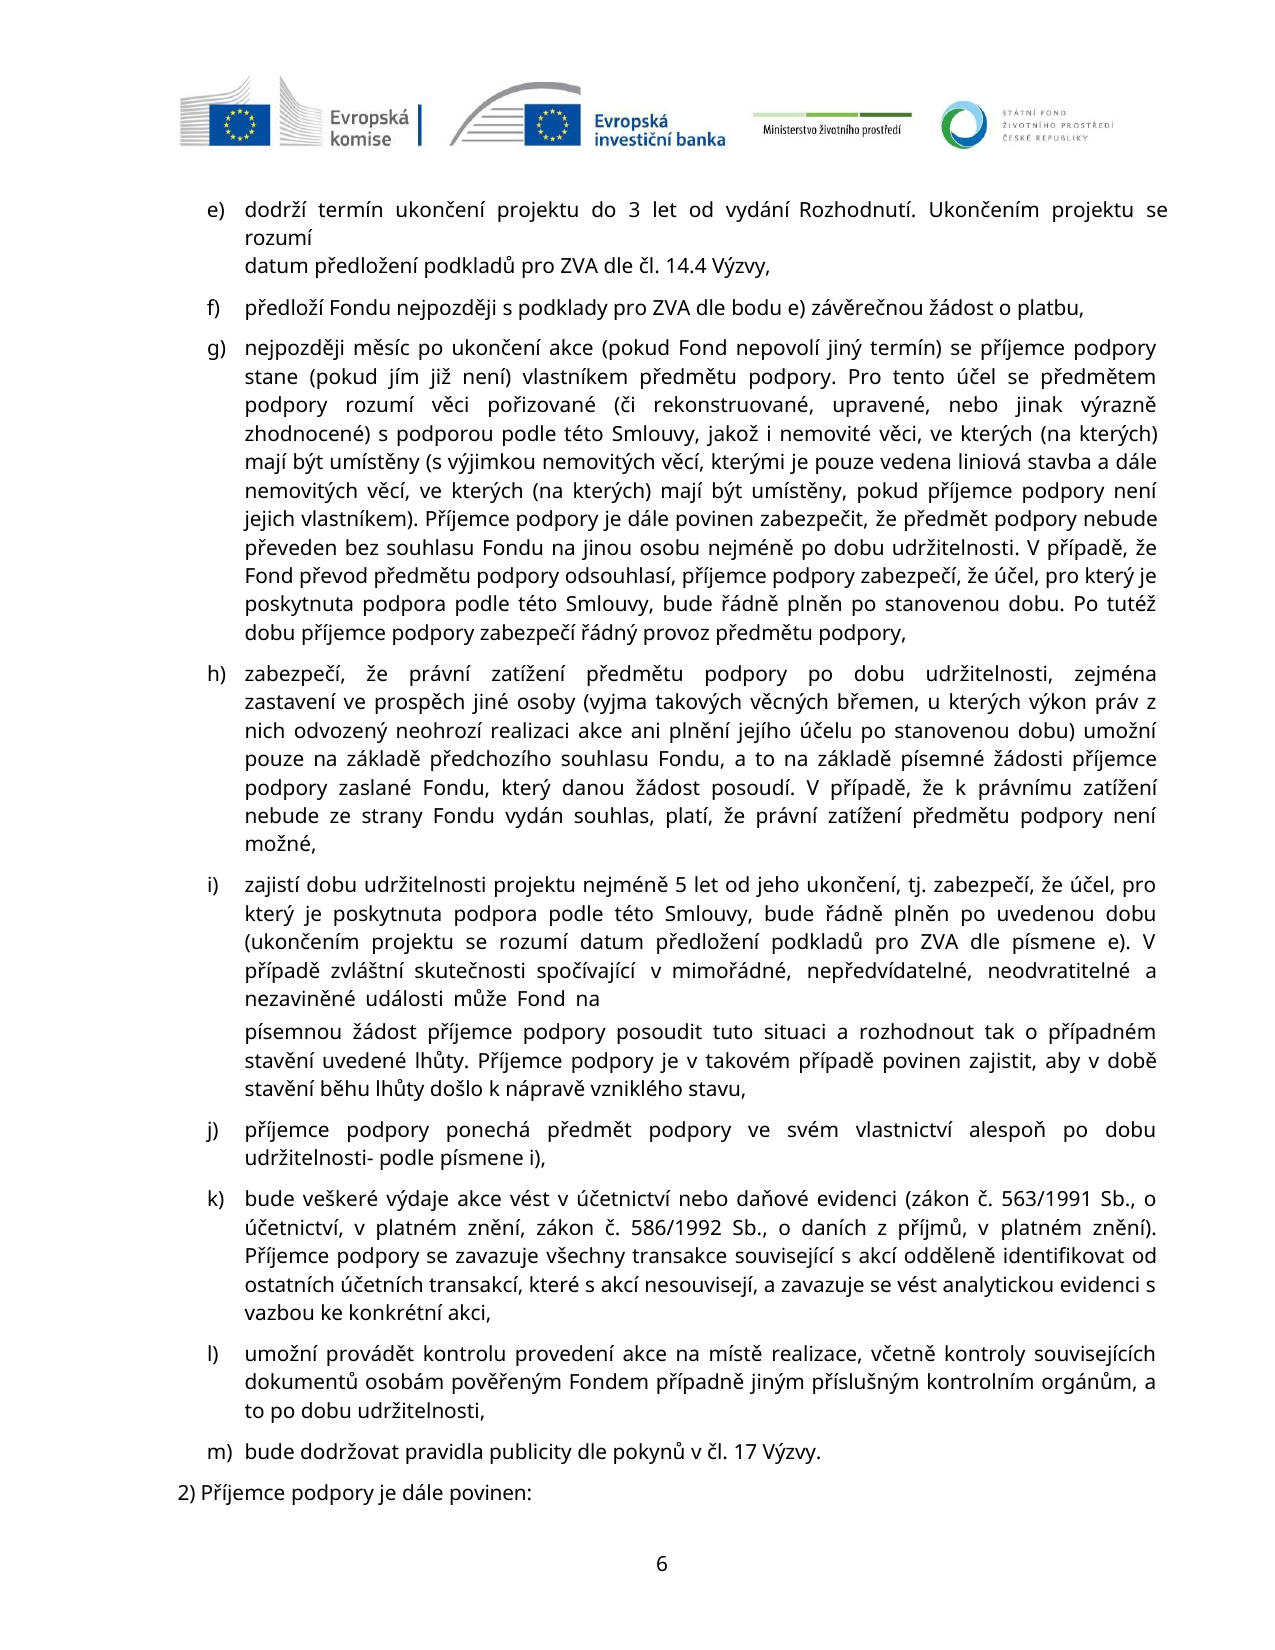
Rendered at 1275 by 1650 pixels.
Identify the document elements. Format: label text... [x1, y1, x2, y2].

text datum předložení podkladů pro ZVA dle čl. 14.4 Výzvy, [244, 252, 1169, 280]
list dodrží termín ukončení projektu do 3 let od vydání Rozhodnutí. Ukončením projektu se rozumí [207, 195, 1169, 252]
list příjemce podpory ponechá předmět podpory ve svém vlastnictví alespoň po dobu udržitelnosti- podle písmene i), [207, 1115, 1157, 1172]
picture [177, 73, 1115, 150]
list zabezpečí, že právní zatížení předmětu podpory po dobu udržitelnosti, zejména zastavení ve prospěch jiné osoby (vyjma takových věcných břemen, u kterých výkon práv z nich odvozený neohrozí realizaci akce ani plnění jejího účelu po stanovenou dobu) umožní pouze na základě předchozího souhlasu Fondu, a to na základě písemné žádosti příjemce podpory zaslané Fondu, který danou žádost posoudí. V případě, že k právnímu zatížení nebude ze strany Fondu vydán souhlas, platí, že právní zatížení předmětu podpory není možné, [207, 659, 1157, 858]
text písemnou žádost příjemce podpory posoudit tuto situaci a rozhodnout tak o případném stavění uvedené lhůty. Příjemce podpory je v takovém případě povinen zajistit, aby v době stavění běhu lhůty došlo k nápravě vzniklého stavu, [244, 1017, 1157, 1103]
list umožní provádět kontrolu provedení akce na místě realizace, včetně kontroly souvisejících dokumentů osobám pověřeným Fondem případně jiným příslušným kontrolním orgánům, a to po dobu udržitelnosti, [207, 1339, 1157, 1424]
list bude veškeré výdaje akce vést v účetnictví nebo daňové evidenci (zákon č. 563/1991 Sb., o účetnictví, v platném znění, zákon č. 586/1992 Sb., o daních z příjmů, v platném znění). Příjemce podpory se zavazuje všechny transakce související s akcí odděleně identifikovat od ostatních účetních transakcí, které s akcí nesouvisejí, a zavazuje se vést analytickou evidenci s vazbou ke konkrétní akci, [207, 1184, 1157, 1327]
list Příjemce podpory je dále povinen: [177, 1478, 1169, 1506]
list zajistí dobu udržitelnosti projektu nejméně 5 let od jeho ukončení, tj. zabezpečí, že účel, pro který je poskytnuta podpora podle této Smlouvy, bude řádně plněn po uvedenou dobu (ukončením projektu se rozumí datum předložení podkladů pro ZVA dle písmene e). V případě zvláštní skutečnosti spočívající v mimořádné, nepředvídatelné, neodvratitelné a nezaviněné události může Fond na [207, 870, 1157, 1013]
list předloží Fondu nejpozději s podklady pro ZVA dle bodu e) závěrečnou žádost o platbu, [207, 293, 1169, 321]
list nejpozději měsíc po ukončení akce (pokud Fond nepovolí jiný termín) se příjemce podpory stane (pokud jím již není) vlastníkem předmětu podpory. Pro tento účel se předmětem podpory rozumí věci pořizované (či rekonstruované, upravené, nebo jinak výrazně zhodnocené) s podporou podle této Smlouvy, jakož i nemovité věci, ve kterých (na kterých) mají být umístěny (s výjimkou nemovitých věcí, kterými je pouze vedena liniová stavba a dále nemovitých věcí, ve kterých (na kterých) mají být umístěny, pokud příjemce podpory není jejich vlastníkem). Příjemce podpory je dále povinen zabezpečit, že předmět podpory nebude převeden bez souhlasu Fondu na jinou osobu nejméně po dobu udržitelnosti. V případě, že Fond převod předmětu podpory odsouhlasí, příjemce podpory zabezpečí, že účel, pro který je poskytnuta podpora podle této Smlouvy, bude řádně plněn po stanovenou dobu. Po tutéž dobu příjemce podpory zabezpečí řádný provoz předmětu podpory, [207, 333, 1158, 646]
list bude dodržovat pravidla publicity dle pokynů v čl. 17 Výzvy. [207, 1437, 1169, 1465]
